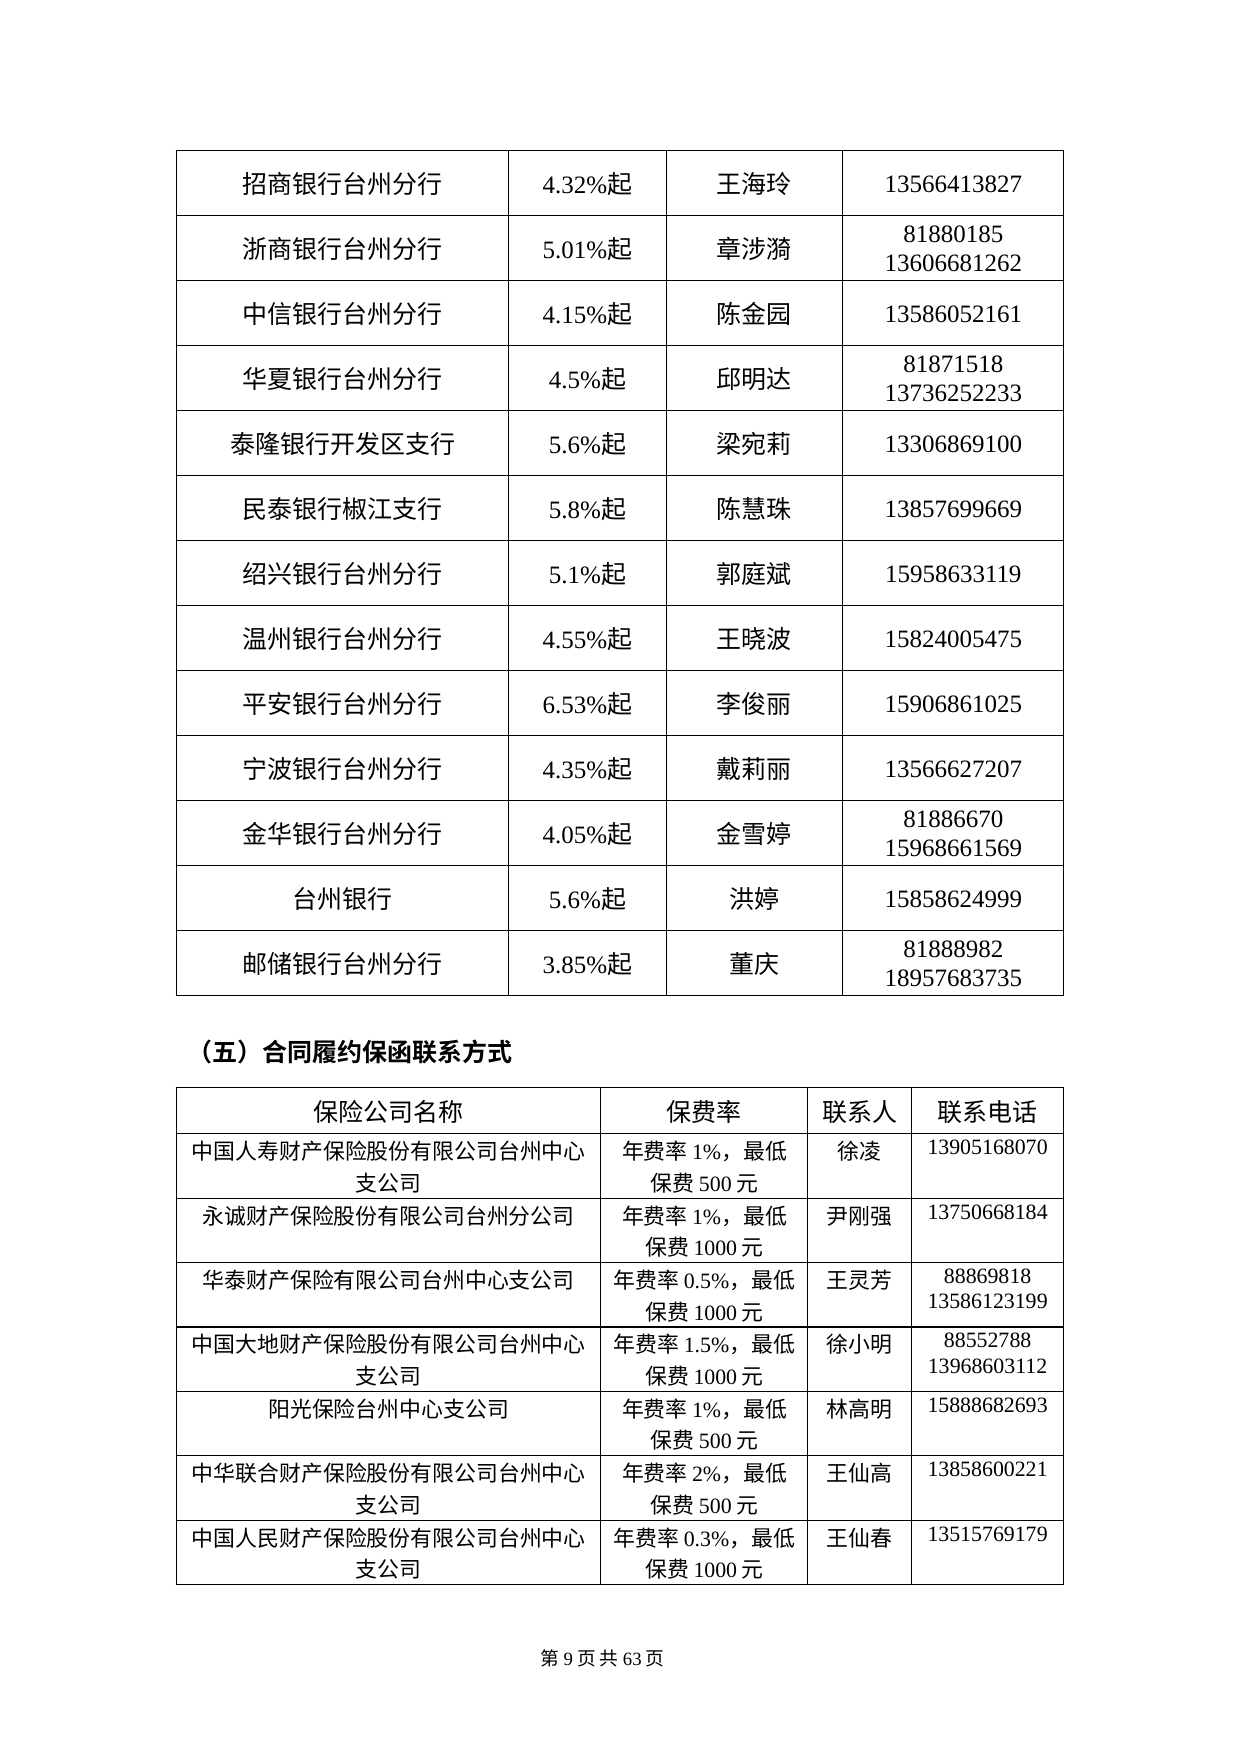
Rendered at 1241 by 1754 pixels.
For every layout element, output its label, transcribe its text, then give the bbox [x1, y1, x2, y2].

table_header 保险公司名称 [177, 1088, 600, 1133]
table_cell 徐凌 [808, 1134, 911, 1198]
table_cell 4.32%起 [509, 151, 666, 215]
table_cell 5.01%起 [509, 216, 666, 280]
table_cell 4.55%起 [509, 606, 666, 670]
table_cell 年费率2%，最低保费500元 [601, 1456, 807, 1519]
table_cell 王仙春 [808, 1521, 911, 1584]
table_cell 戴莉丽 [667, 736, 842, 800]
table_cell 年费率1.5%，最低保费1000元 [601, 1328, 807, 1391]
table_cell 招商银行台州分行 [177, 151, 508, 215]
table_cell 13566627207 [843, 736, 1063, 800]
table_cell 王灵芳 [808, 1263, 911, 1326]
table_cell 金华银行台州分行 [177, 801, 508, 865]
table_cell 王晓波 [667, 606, 842, 670]
table_cell 5.6%起 [509, 411, 666, 475]
text （五）合同履约保函联系方式 [187, 1032, 1053, 1068]
table_cell 13750668184 [912, 1199, 1063, 1262]
table_cell 阳光保险台州中心支公司 [177, 1392, 600, 1455]
table_cell 13905168070 [912, 1134, 1063, 1198]
table_cell 华泰财产保险有限公司台州中心支公司 [177, 1263, 600, 1326]
table_cell 5.6%起 [509, 866, 666, 930]
table_cell 郭庭斌 [667, 541, 842, 605]
table_cell 15824005475 [843, 606, 1063, 670]
table_cell 13586052161 [843, 281, 1063, 345]
table_cell 洪婷 [667, 866, 842, 930]
table_cell 13857699669 [843, 476, 1063, 540]
table_cell 6.53%起 [509, 671, 666, 735]
table_cell 金雪婷 [667, 801, 842, 865]
table_cell 王仙高 [808, 1456, 911, 1519]
table_cell 林高明 [808, 1392, 911, 1455]
table_cell 年费率1%，最低保费1000元 [601, 1199, 807, 1262]
table_cell 年费率1%，最低保费500元 [601, 1392, 807, 1455]
table_cell 梁宛莉 [667, 411, 842, 475]
table_cell 15888682693 [912, 1392, 1063, 1455]
table_cell 董庆 [667, 931, 842, 995]
table_cell 中华联合财产保险股份有限公司台州中心支公司 [177, 1456, 600, 1519]
table_cell 中国人寿财产保险股份有限公司台州中心支公司 [177, 1134, 600, 1198]
table_cell 邱明达 [667, 346, 842, 410]
table_cell 中国大地财产保险股份有限公司台州中心支公司 [177, 1328, 600, 1391]
table_cell 台州银行 [177, 866, 508, 930]
table_cell 15958633119 [843, 541, 1063, 605]
table_cell 浙商银行台州分行 [177, 216, 508, 280]
table_cell 李俊丽 [667, 671, 842, 735]
table_cell 平安银行台州分行 [177, 671, 508, 735]
table_cell 4.05%起 [509, 801, 666, 865]
table_cell 泰隆银行开发区支行 [177, 411, 508, 475]
table_cell 81871518 13736252233 [843, 346, 1063, 410]
table_cell 中国人民财产保险股份有限公司台州中心支公司 [177, 1521, 600, 1584]
table_cell 3.85%起 [509, 931, 666, 995]
table_cell 年费率0.3%，最低保费1000元 [601, 1521, 807, 1584]
table_cell 年费率0.5%，最低保费1000元 [601, 1263, 807, 1326]
table_cell 年费率1%，最低保费500元 [601, 1134, 807, 1198]
table_cell 81886670 15968661569 [843, 801, 1063, 865]
table_header 保费率 [601, 1088, 807, 1133]
table_cell 陈慧珠 [667, 476, 842, 540]
table_cell 13306869100 [843, 411, 1063, 475]
table_cell 邮储银行台州分行 [177, 931, 508, 995]
table_cell 宁波银行台州分行 [177, 736, 508, 800]
table_cell 13515769179 [912, 1521, 1063, 1584]
table_cell 徐小明 [808, 1328, 911, 1391]
table_header 联系电话 [912, 1088, 1063, 1133]
table_cell 88869818 13586123199 [912, 1263, 1063, 1326]
table_cell 4.15%起 [509, 281, 666, 345]
table_cell 88552788 13968603112 [912, 1328, 1063, 1391]
table_cell 5.1%起 [509, 541, 666, 605]
table_cell 15858624999 [843, 866, 1063, 930]
table_cell 王海玲 [667, 151, 842, 215]
table_cell 永诚财产保险股份有限公司台州分公司 [177, 1199, 600, 1262]
table_cell 81888982 18957683735 [843, 931, 1063, 995]
table_cell 4.35%起 [509, 736, 666, 800]
table_cell 温州银行台州分行 [177, 606, 508, 670]
table_cell 中信银行台州分行 [177, 281, 508, 345]
table_cell 15906861025 [843, 671, 1063, 735]
table_cell 华夏银行台州分行 [177, 346, 508, 410]
table_cell 81880185 13606681262 [843, 216, 1063, 280]
table_cell 绍兴银行台州分行 [177, 541, 508, 605]
table_cell 5.8%起 [509, 476, 666, 540]
table_cell 章涉漪 [667, 216, 842, 280]
table_cell 尹刚强 [808, 1199, 911, 1262]
table_cell 13858600221 [912, 1456, 1063, 1519]
table_header 联系人 [808, 1088, 911, 1133]
table_cell 陈金园 [667, 281, 842, 345]
table_cell 4.5%起 [509, 346, 666, 410]
table_cell 13566413827 [843, 151, 1063, 215]
table_cell 民泰银行椒江支行 [177, 476, 508, 540]
